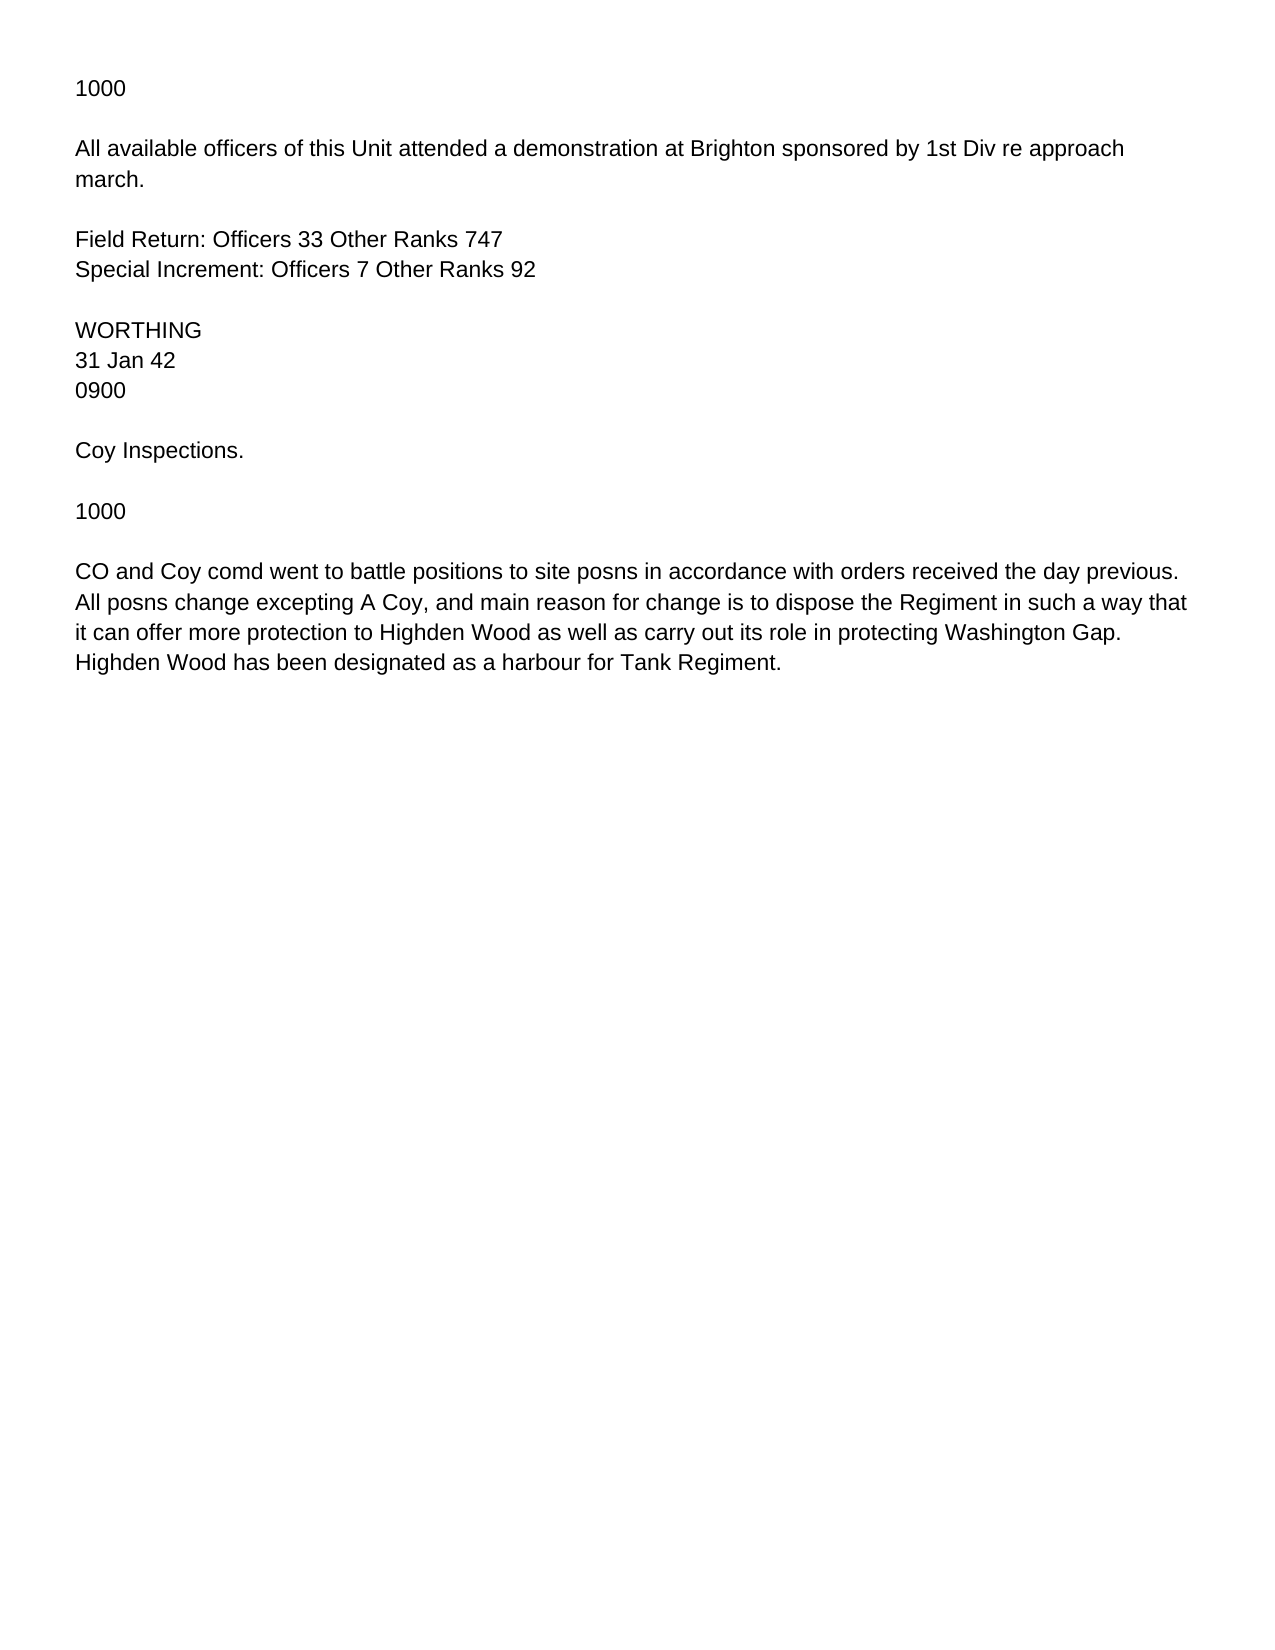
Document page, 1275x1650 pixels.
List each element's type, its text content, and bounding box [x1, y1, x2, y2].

text Field Return: Officers 33 Other Ranks 747 [75, 226, 1200, 252]
text 1000 [75, 75, 1200, 101]
text 1000 [75, 498, 1200, 524]
text Special Increment: Officers 7 Other Ranks 92 [75, 256, 1200, 283]
text 0900 [75, 377, 1200, 403]
text All available officers of this Unit attended a demonstration at Brighton sponsored by 1st Div re approach march. [75, 135, 1200, 192]
text WORTHING [75, 317, 1200, 343]
text CO and Coy comd went to battle positions to site posns in accordance with orders received the day previous. All posns change excepting A Coy, and main reason for change is to dispose the Regiment in such a way that it can offer more protection to Highden Wood as well as carry out its role in protecting Washington Gap. Highden Wood has been designated as a harbour for Tank Regiment. [75, 558, 1200, 675]
text Coy Inspections. [75, 437, 1200, 464]
text 31 Jan 42 [75, 347, 1200, 373]
